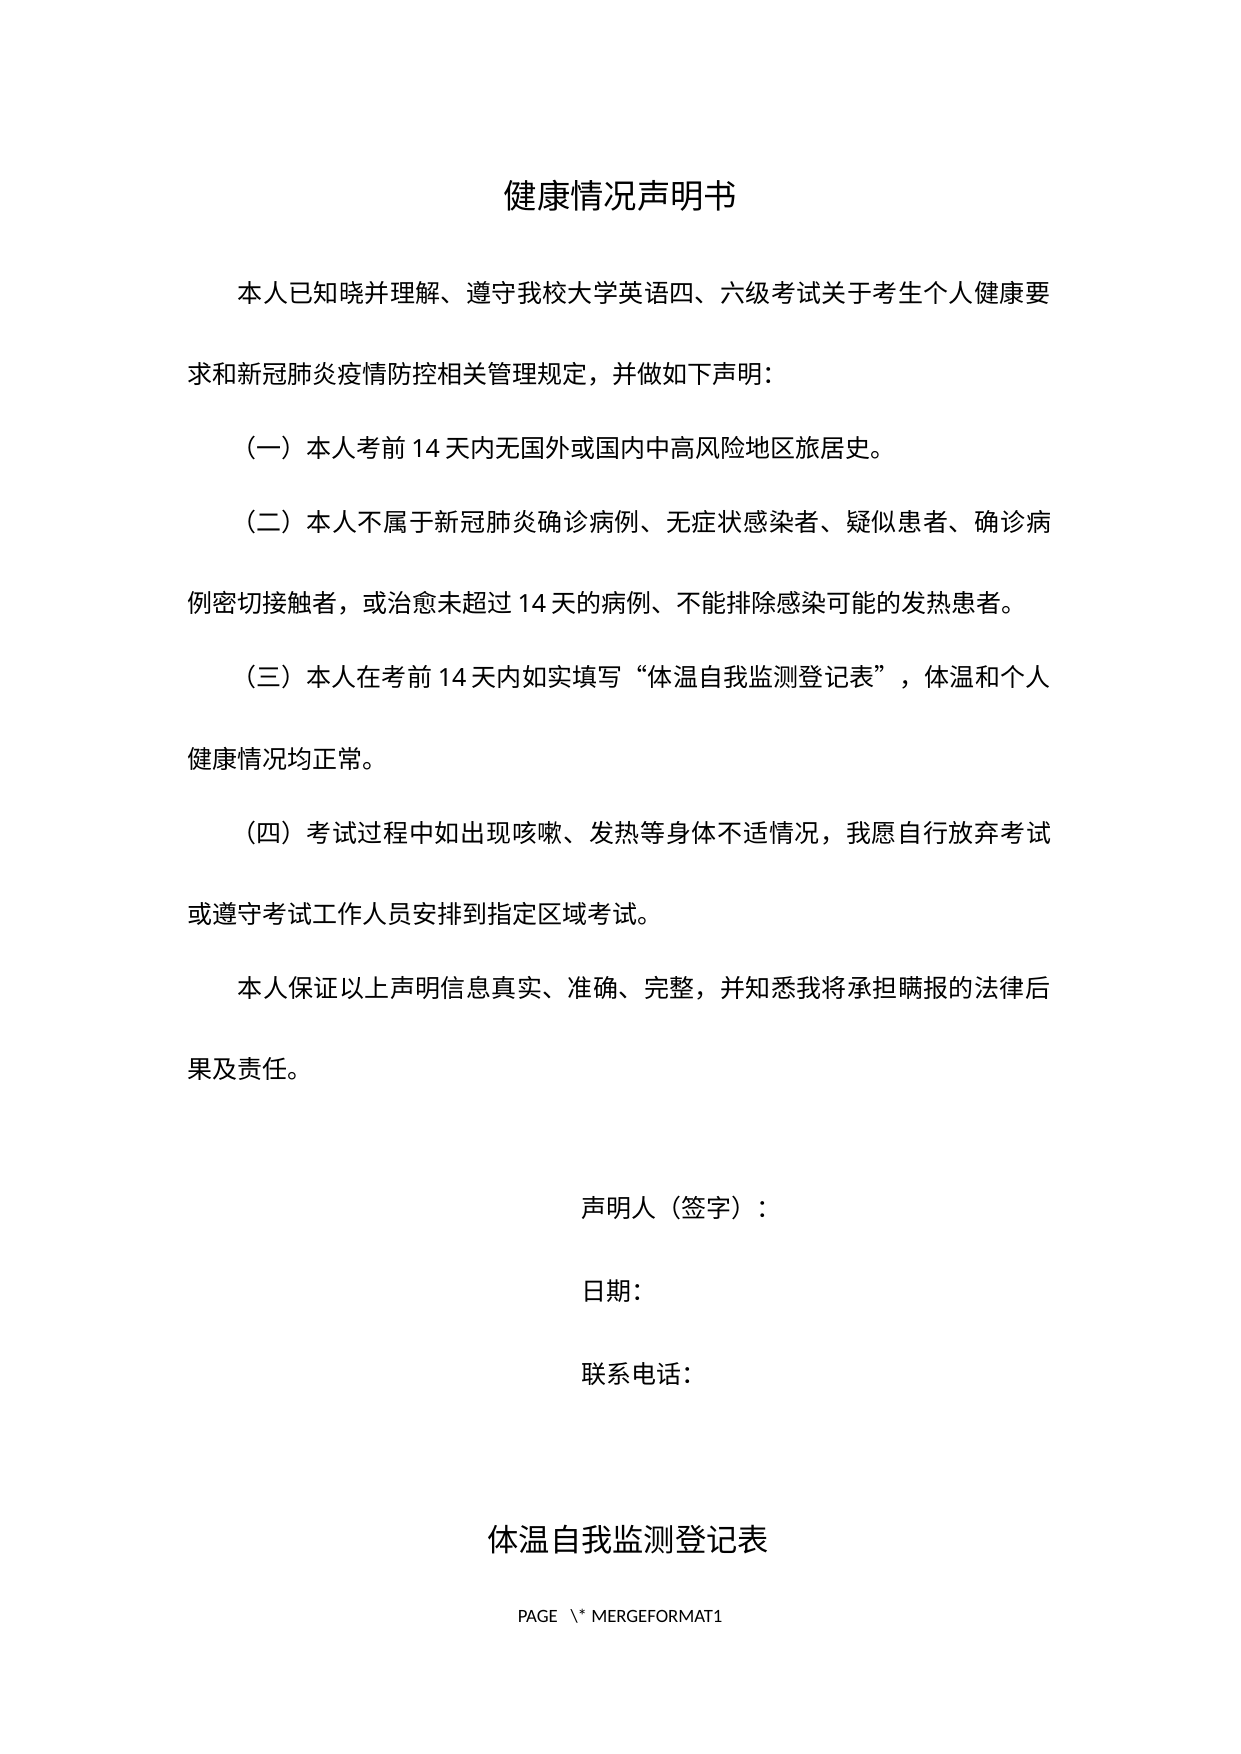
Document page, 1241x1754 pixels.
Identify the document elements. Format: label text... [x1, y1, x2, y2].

list 本人考前14天内无国外或国内中高风险地区旅居史。 [187, 414, 1053, 479]
text 日期： [494, 1257, 1053, 1322]
list 本人不属于新冠肺炎确诊病例、无症状感染者、疑似患者、确诊病例密切接触者，或治愈未超过14天的病例、不能排除感染可能的发热患者。 [187, 488, 1053, 634]
text 本人已知晓并理解、遵守我校大学英语四、六级考试关于考生个人健康要求和新冠肺炎疫情防控相关管理规定，并做如下声明： [187, 259, 1053, 405]
list 考试过程中如出现咳嗽、发热等身体不适情况，我愿自行放弃考试或遵守考试工作人员安排到指定区域考试。 [187, 799, 1053, 945]
text 本人保证以上声明信息真实、准确、完整，并知悉我将承担瞒报的法律后果及责任。 [187, 954, 1053, 1100]
text 体温自我监测登记表 [187, 1506, 1053, 1571]
text 健康情况声明书 [187, 161, 1053, 226]
list 本人在考前14天内如实填写“体温自我监测登记表”，体温和个人健康情况均正常。 [187, 643, 1053, 790]
text 声明人（签字）： [494, 1174, 1053, 1239]
text 联系电话： [494, 1341, 1053, 1406]
